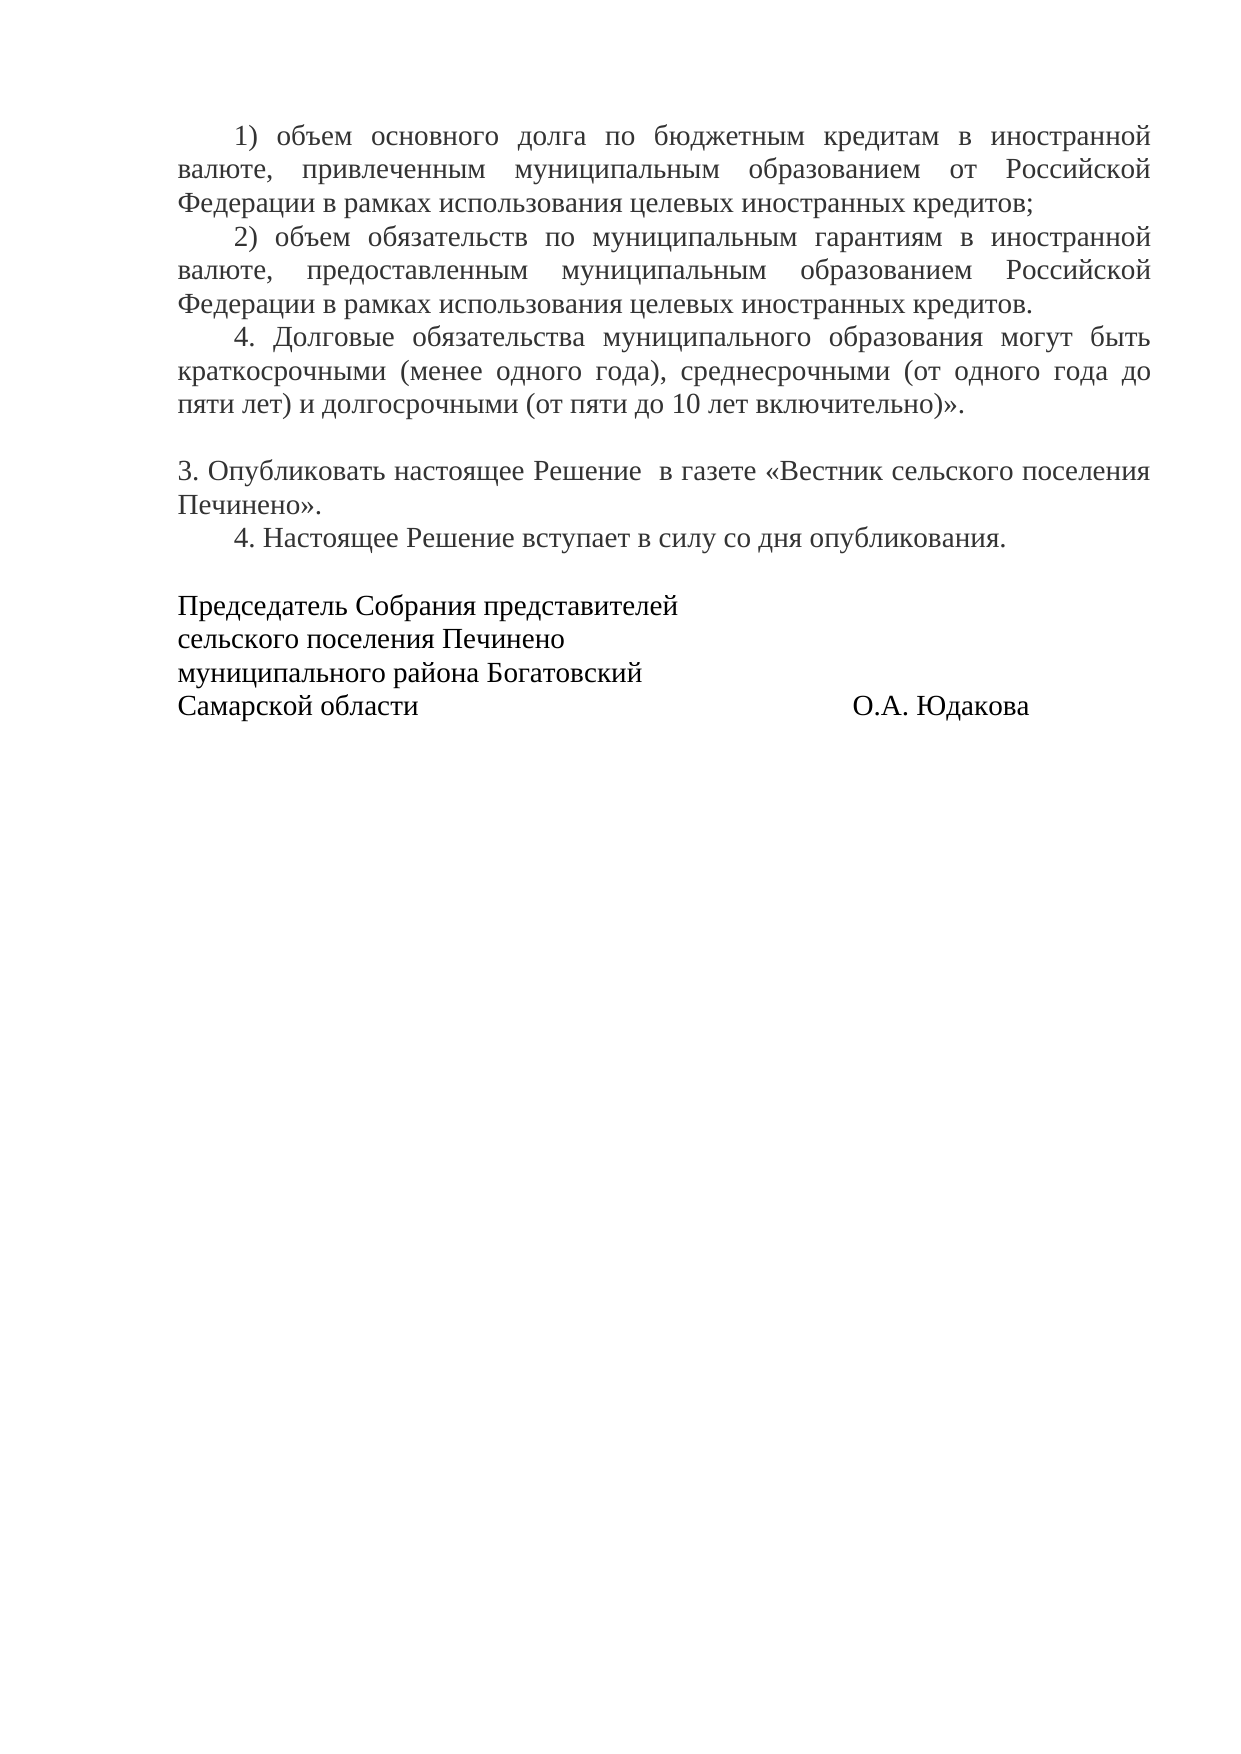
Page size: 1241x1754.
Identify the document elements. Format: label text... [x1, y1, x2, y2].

text 4. Долговые обязательства муниципального образования могут быть краткосрочными (менее одного года), среднесрочными (от одного года до пяти лет) и долгосрочными (от пяти до 10 лет включительно)». [177, 319, 1152, 420]
text 2) объем обязательств по муниципальным гарантиям в иностранной валюте, предоставленным муниципальным образованием Российской Федерации в рамках использования целевых иностранных кредитов. [177, 219, 1152, 319]
text Председатель Собрания представителей [177, 588, 1152, 621]
text 3. Опубликовать настоящее Решение в газете «Вестник сельского поселения Печинено». [177, 453, 1152, 521]
text 1) объем основного долга по бюджетным кредитам в иностранной валюте, привлеченным муниципальным образованием от Российской Федерации в рамках использования целевых иностранных кредитов; [177, 118, 1152, 219]
text 4. Настоящее Решение вступает в силу со дня опубликования. [177, 521, 1152, 554]
text муниципального района Богатовский [177, 655, 1152, 688]
text сельского поселения Печинено [177, 621, 1152, 655]
text Самарской области О.А. Юдакова [177, 688, 1152, 722]
